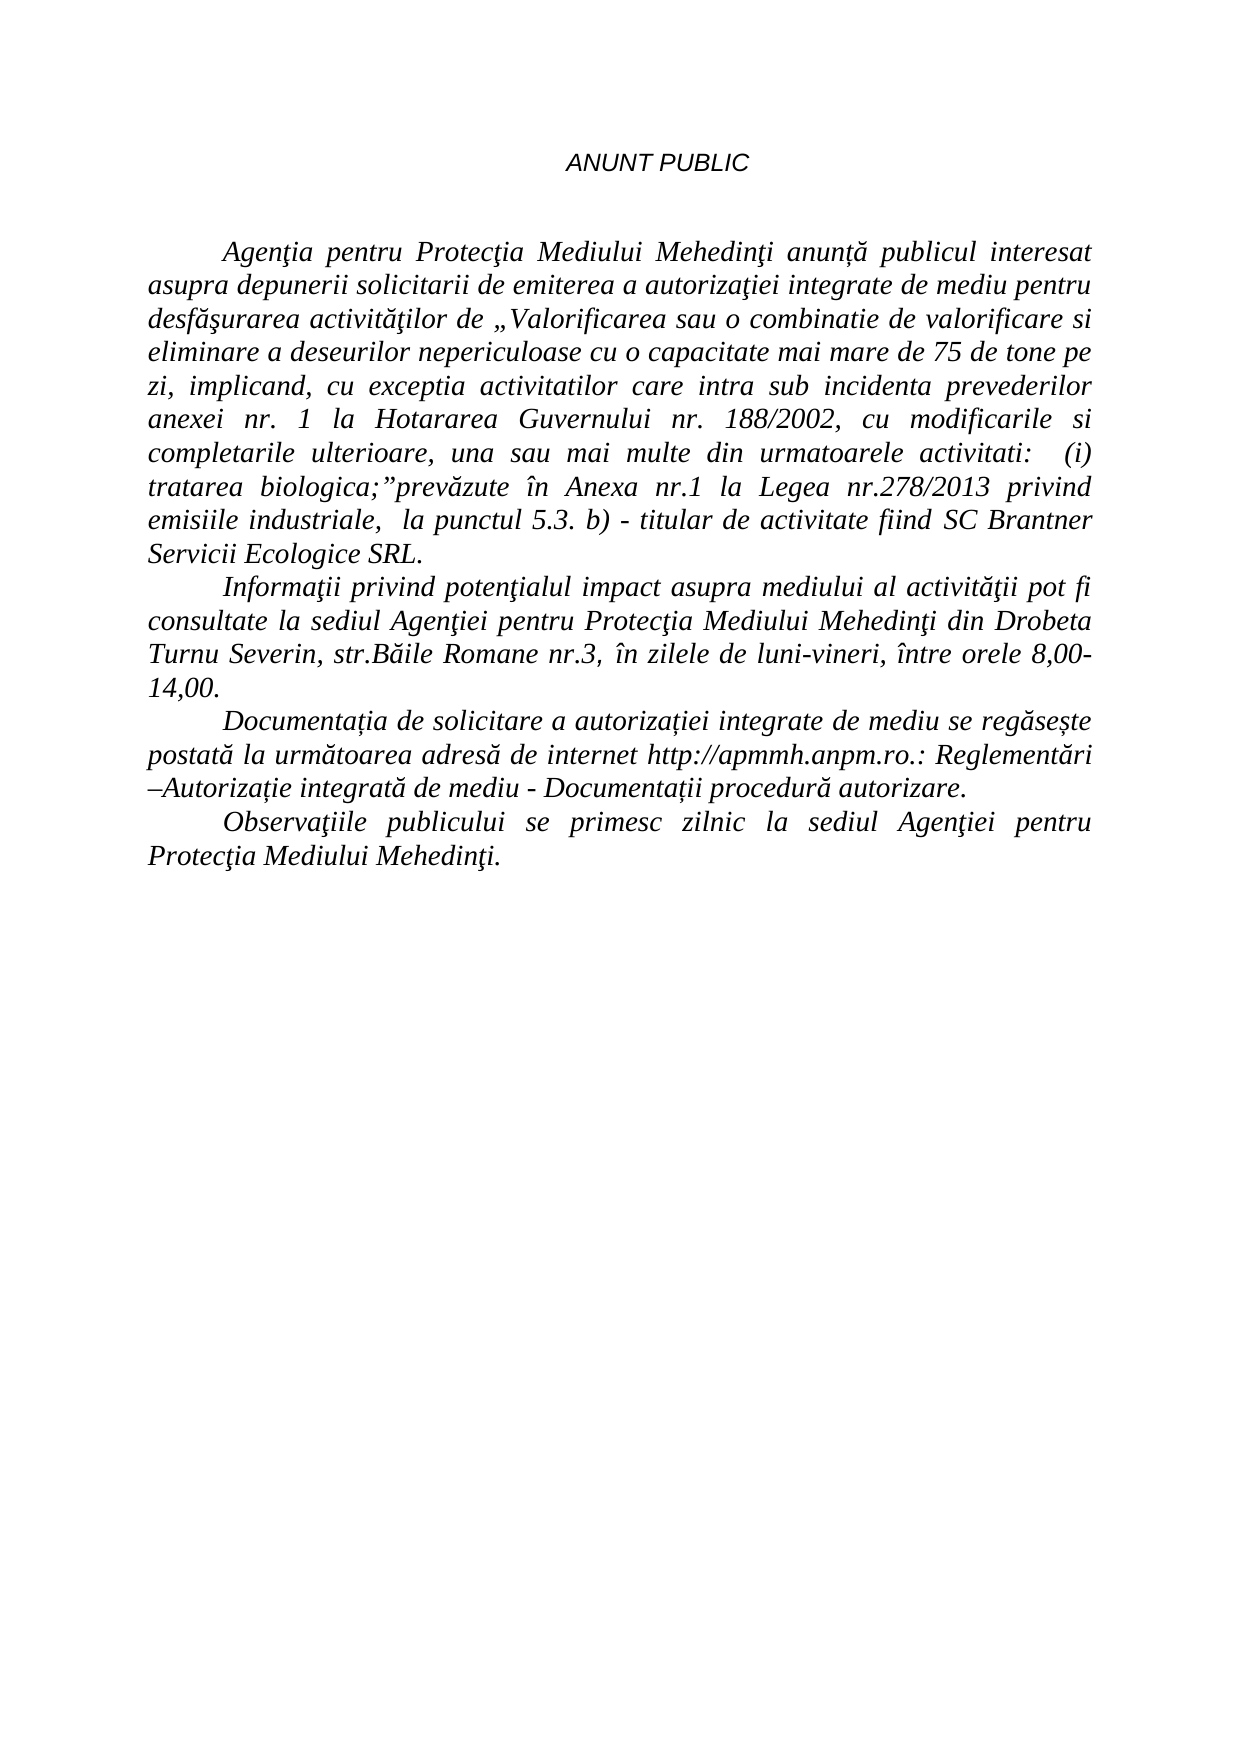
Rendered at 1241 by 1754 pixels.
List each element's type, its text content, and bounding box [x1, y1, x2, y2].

text Agenţia pentru Protecţia Mediului Mehedinţi anunță publicul interesat asupra depunerii solicitarii de emiterea a autorizaţiei integrate de mediu pentru desfăşurarea activităţilor de „Valorificarea sau o combinatie de valorificare si eliminare a deseurilor nepericuloase cu o capacitate mai mare de 75 de tone pe zi, implicand, cu exceptia activitatilor care intra sub incidenta prevederilor anexei nr. 1 la Hotararea Guvernului nr. 188/2002, cu modificarile si completarile ulterioare, una sau mai multe din urmatoarele activitati: (i) tratarea biologica;”prevăzute în Anexa nr.1 la Legea nr.278/2013 privind emisiile industriale, la punctul 5.3. b) - titular de activitate fiind SC Brantner Servicii Ecologice SRL. [148, 234, 1093, 569]
text Observaţiile publicului se primesc zilnic la sediul Agenţiei pentru Protecţia Mediului Mehedinţi. [148, 804, 1093, 871]
text Documentația de solicitare a autorizației integrate de mediu se regăsește postată la următoarea adresă de internet http://apmmh.anpm.ro.: Reglementări –Autorizație integrată de mediu - Documentații procedură autorizare. [148, 703, 1093, 804]
text ANUNT PUBLIC [148, 148, 1093, 176]
text Informaţii privind potenţialul impact asupra mediului al activităţii pot fi consultate la sediul Agenţiei pentru Protecţia Mediului Mehedinţi din Drobeta Turnu Severin, str.Băile Romane nr.3, în zilele de luni-vineri, între orele 8,00-14,00. [148, 569, 1093, 703]
